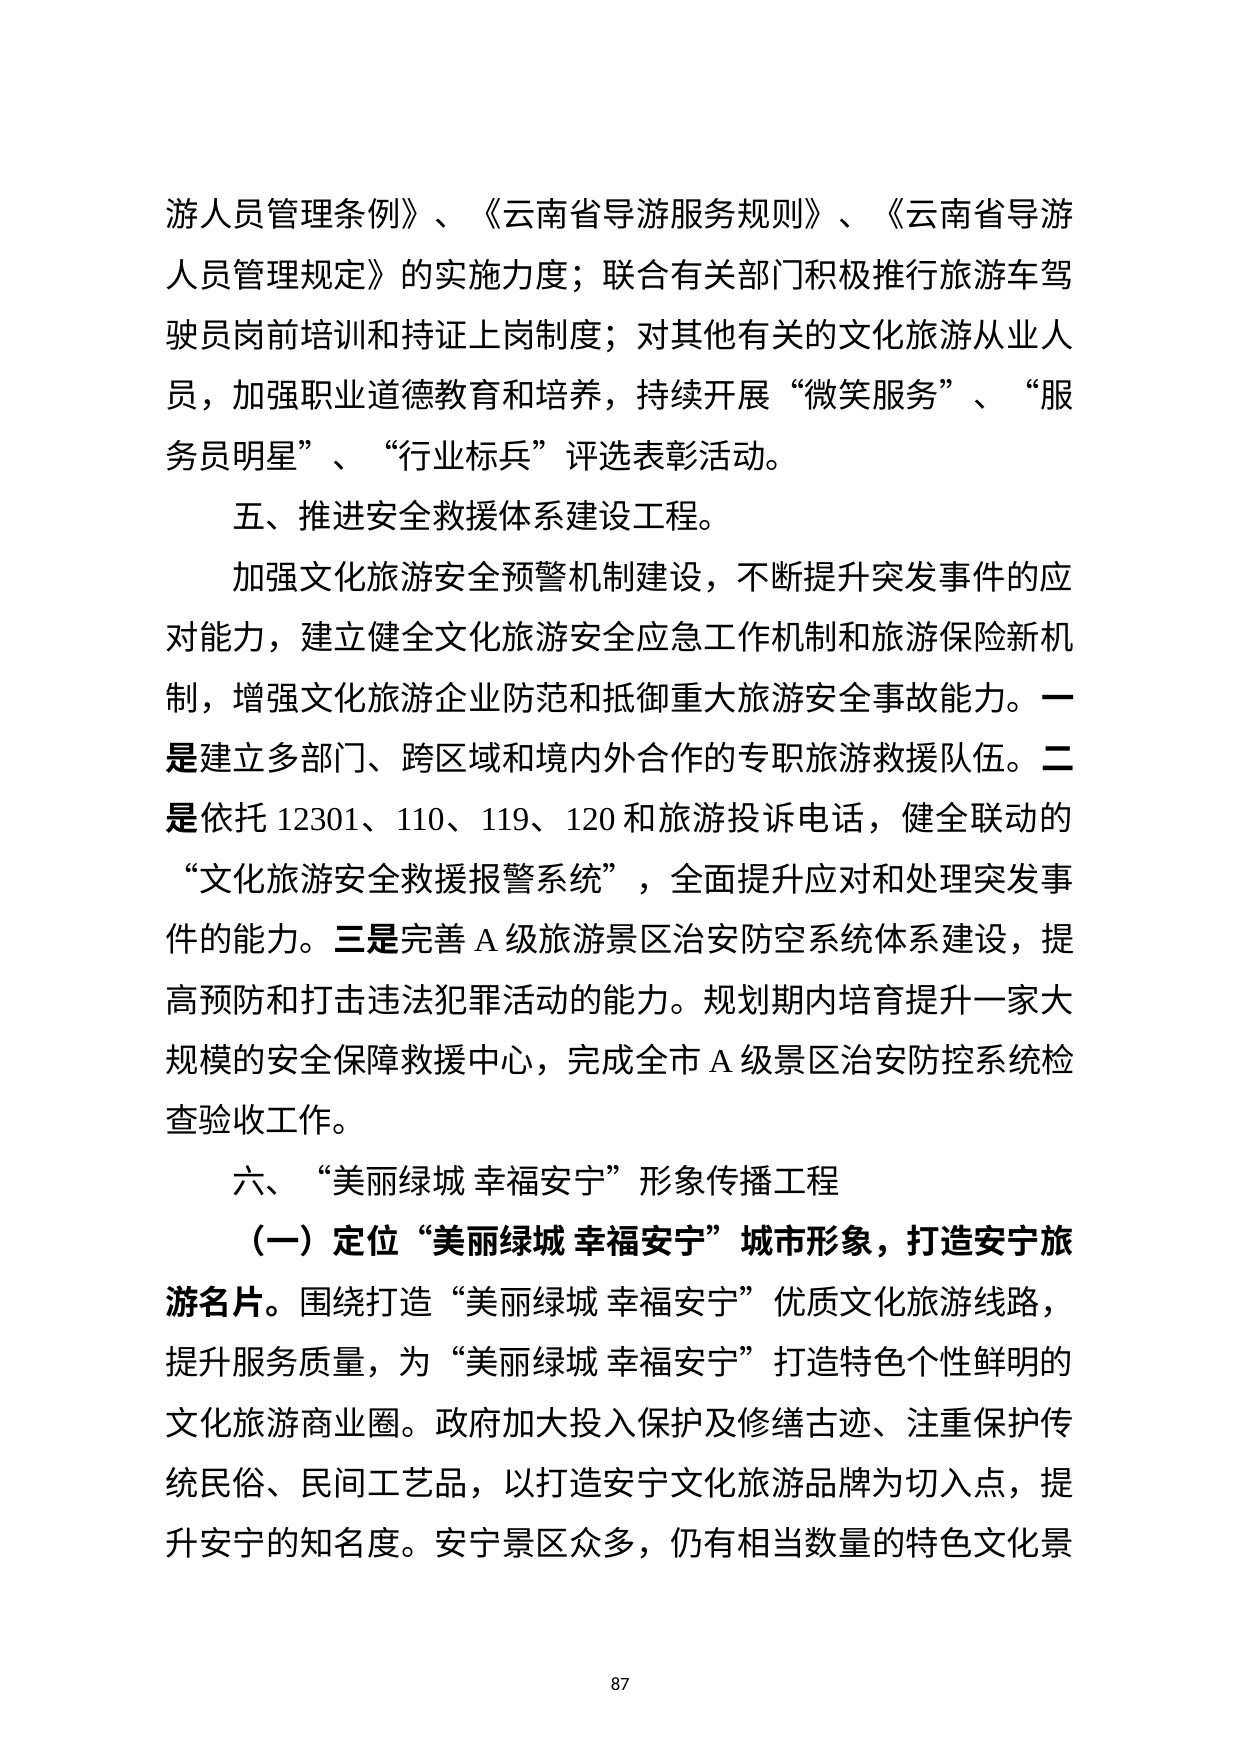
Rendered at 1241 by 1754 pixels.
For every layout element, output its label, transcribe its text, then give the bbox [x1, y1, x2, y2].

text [165, 1205, 1075, 1568]
text 六、“美丽绿城 幸福安宁”形象传播工程 [165, 1145, 1075, 1205]
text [165, 178, 1075, 480]
text 五、推进安全救援体系建设工程。 [165, 480, 1075, 541]
text 加强文化旅游安全预警机制建设，不断提升突发事件的应对能力，建立健全文化旅游安全应急工作机制和旅游保险新机制，增强文化旅游企业防范和抵御重大旅游安全事故能力。一是建立多部门、跨区域和境内外合作的专职旅游救援队伍。二是依托12301、110、119、120和旅游投诉电话，健全联动的“文化旅游安全救援报警系统”，全面提升应对和处理突发事件的能力。三是完善A级旅游景区治安防空系统体系建设，提高预防和打击违法犯罪活动的能力。规划期内培育提升一家大规模的安全保障救援中心，完成全市A级景区治安防控系统检查验收工作。 [165, 541, 1075, 1145]
